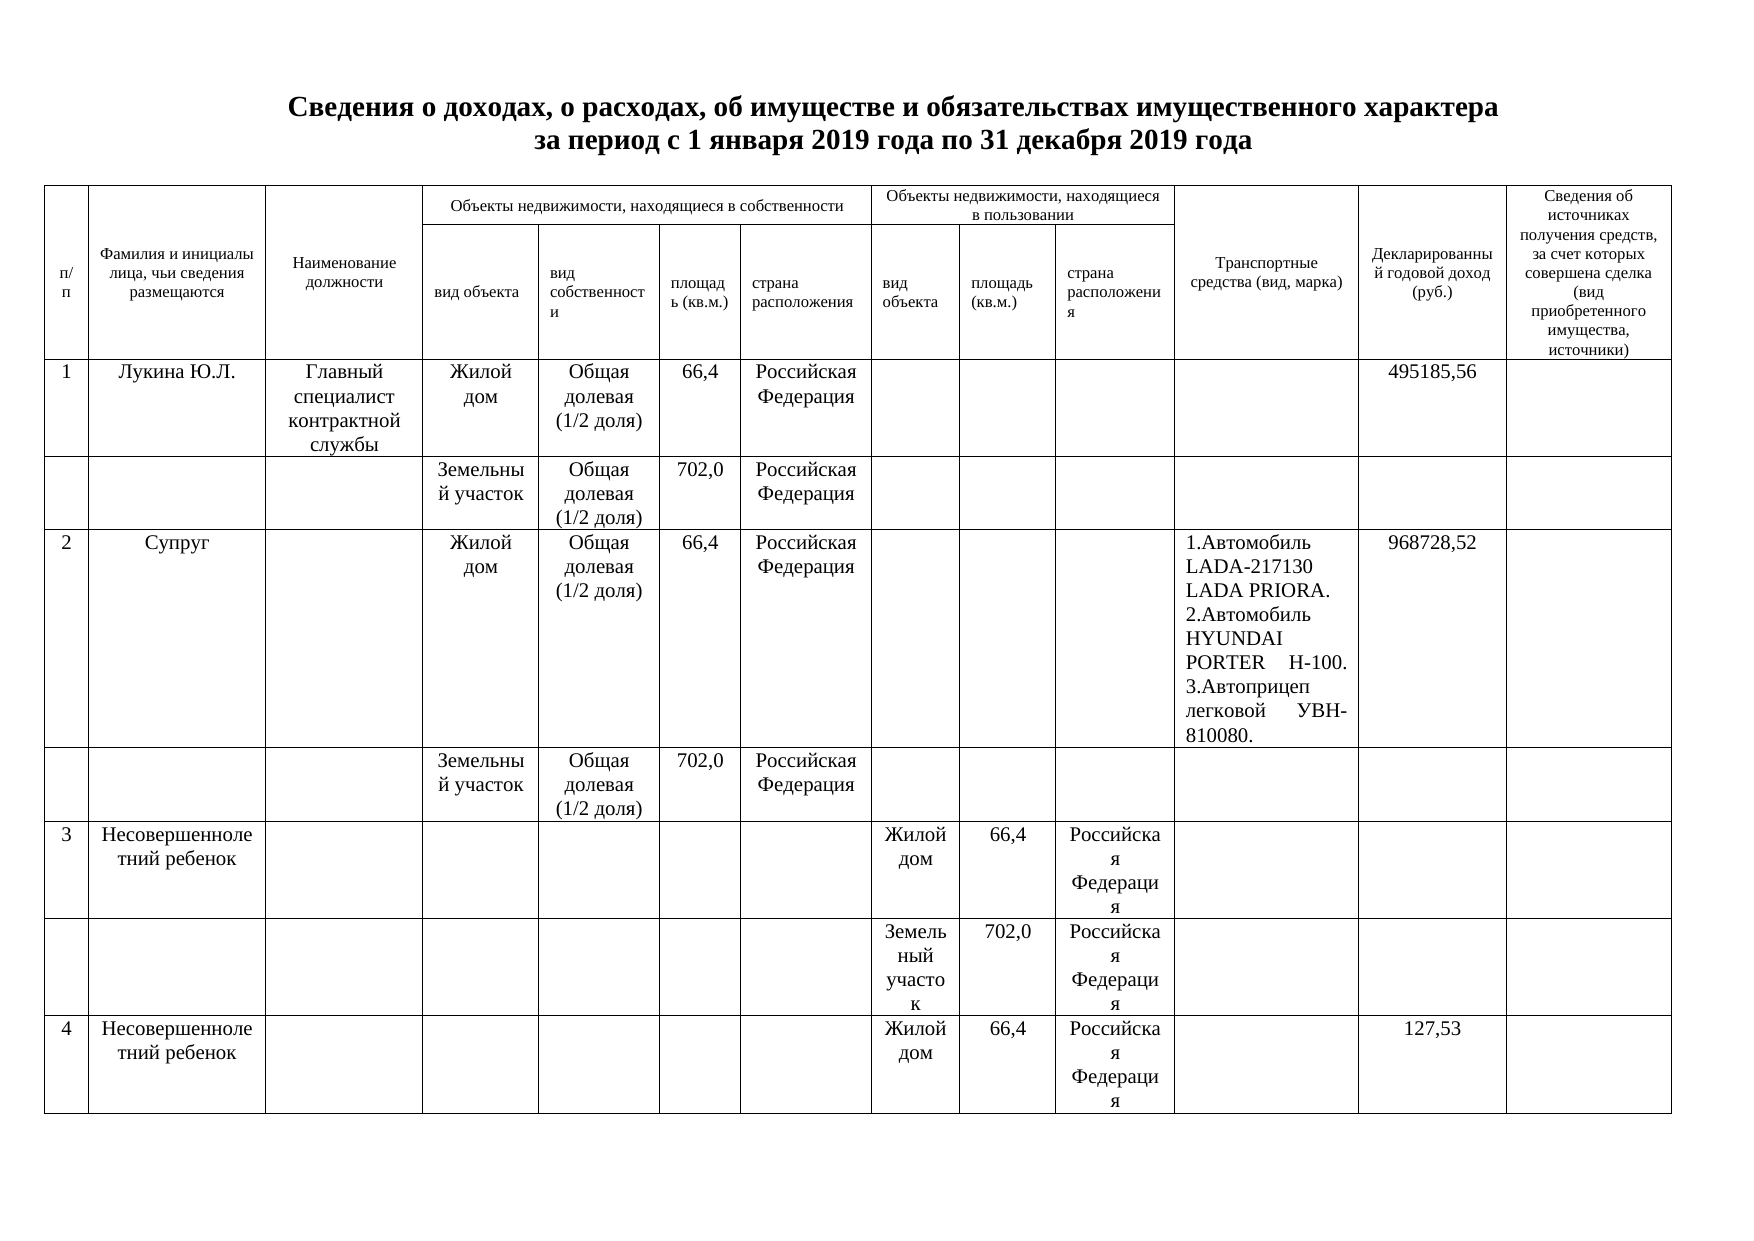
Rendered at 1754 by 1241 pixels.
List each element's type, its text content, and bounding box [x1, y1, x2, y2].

table_cell Общая долевая (1/2 доля) [539, 530, 659, 747]
table_cell страна расположения [1056, 225, 1174, 358]
table_cell Супруг [89, 530, 265, 747]
table_cell [266, 822, 422, 918]
table_cell [741, 919, 871, 1015]
table_cell [1359, 822, 1506, 918]
table_cell [45, 748, 88, 821]
table_cell [1175, 822, 1358, 918]
table_cell Несовершеннолетний ребенок [89, 1016, 265, 1112]
table_cell Жилой дом [872, 822, 959, 918]
table_cell [741, 1016, 871, 1112]
table_cell [1056, 360, 1174, 456]
table_header Объекты недвижимости, находящиеся в пользовании [872, 186, 1174, 224]
table_cell Российская Федерация [741, 360, 871, 456]
table_cell площадь (кв.м.) [660, 225, 740, 358]
table_cell страна расположения [741, 225, 871, 358]
table_cell Российская Федерация [1056, 919, 1174, 1015]
table_cell [1056, 457, 1174, 529]
table_cell [1175, 457, 1358, 529]
table_cell 1 [45, 360, 88, 456]
table_cell Жилой дом [423, 530, 538, 747]
table_cell [660, 919, 740, 1015]
table_cell Несовершеннолетний ребенок [89, 822, 265, 918]
table_cell [1175, 360, 1358, 456]
table_cell 4 [45, 1016, 88, 1112]
table_cell [45, 919, 88, 1015]
table_cell Российская Федерация [741, 530, 871, 747]
table_header Транспортные средства (вид, марка) [1175, 186, 1358, 358]
table_cell [1175, 1016, 1358, 1112]
table_cell 1.Автомобиль LADA-217130 LADA PRIORA. 2.Автомобиль HYUNDAI PORTER H-100. 3.Автоприцеп легковой УВН-810080. [1175, 530, 1358, 747]
table_cell [45, 457, 88, 529]
table_cell [423, 822, 538, 918]
table_cell 66,4 [960, 1016, 1055, 1112]
table_cell Общая долевая (1/2 доля) [539, 360, 659, 456]
table_cell 702,0 [960, 919, 1055, 1015]
table_cell [1507, 822, 1671, 918]
table_cell [1507, 748, 1671, 821]
table_cell 495185,56 [1359, 360, 1506, 456]
table_cell [1507, 360, 1671, 456]
table_cell [960, 530, 1055, 747]
table_cell [266, 748, 422, 821]
table_header Сведения об источниках получения средств, за счет которых совершена сделка (вид приобретенного имущества, источники) [1507, 186, 1671, 358]
table_cell 127,53 [1359, 1016, 1506, 1112]
table_cell [266, 530, 422, 747]
table_cell [741, 822, 871, 918]
table_cell [1175, 919, 1358, 1015]
table_cell Общая долевая (1/2 доля) [539, 748, 659, 821]
table_cell [539, 919, 659, 1015]
subtitle Сведения о доходах, о расходах, об имуществе и обязательствах имущественного характера за период с 1 января 2019 года по 31 декабря 2019 года [118, 89, 1668, 156]
table_cell 702,0 [660, 748, 740, 821]
table_cell Главный специалист контрактной службы [266, 360, 422, 456]
table_cell 2 [45, 530, 88, 747]
table_cell вид собственности [539, 225, 659, 358]
table_cell [872, 748, 959, 821]
table_cell [660, 1016, 740, 1112]
table_cell [423, 1016, 538, 1112]
table_cell [1175, 748, 1358, 821]
table_cell 66,4 [960, 822, 1055, 918]
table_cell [1056, 1016, 1174, 1112]
table_cell [1507, 1016, 1671, 1112]
table_cell Российская Федерация [1056, 822, 1174, 918]
table_cell 702,0 [660, 457, 740, 529]
table_cell [1507, 919, 1671, 1015]
table_cell Российская Федерация [741, 748, 871, 821]
table_cell [872, 360, 959, 456]
table_cell [1056, 748, 1174, 821]
table_cell [1056, 530, 1174, 747]
table_cell Общая долевая (1/2 доля) [539, 457, 659, 529]
table_cell 66,4 [660, 530, 740, 747]
table_cell [1359, 748, 1506, 821]
table_cell Земельный участок [423, 457, 538, 529]
table_cell [660, 822, 740, 918]
table_header п/п [45, 186, 88, 358]
table_header Наименование должности [266, 186, 422, 358]
table_cell Земельный участок [423, 748, 538, 821]
table_cell [960, 457, 1055, 529]
table_cell [266, 919, 422, 1015]
table_cell [960, 360, 1055, 456]
table_cell Российская Федерация [741, 457, 871, 529]
table_cell 968728,52 [1359, 530, 1506, 747]
table_cell [1507, 457, 1671, 529]
table_cell [423, 919, 538, 1015]
table_cell [266, 457, 422, 529]
table_cell [539, 1016, 659, 1112]
table_cell [1359, 919, 1506, 1015]
table_cell вид объекта [872, 225, 959, 358]
table_cell [89, 748, 265, 821]
table_cell [89, 919, 265, 1015]
table_cell площадь (кв.м.) [960, 225, 1055, 358]
table_header Фамилия и инициалы лица, чьи сведения размещаются [89, 186, 265, 358]
table_cell вид объекта [423, 225, 538, 358]
table_cell [872, 457, 959, 529]
table_header Объекты недвижимости, находящиеся в собственности [423, 186, 871, 224]
table_cell 3 [45, 822, 88, 918]
table_cell Жилой дом [423, 360, 538, 456]
table_cell [89, 457, 265, 529]
table_cell [1359, 457, 1506, 529]
table_cell [872, 530, 959, 747]
table_cell [1507, 530, 1671, 747]
table_cell [266, 1016, 422, 1112]
table_cell 66,4 [660, 360, 740, 456]
table_header Декларированный годовой доход (руб.) [1359, 186, 1506, 358]
table_cell Земельный участок [872, 919, 959, 1015]
table_cell [960, 748, 1055, 821]
table_cell Лукина Ю.Л. [89, 360, 265, 456]
table_cell Жилой дом [872, 1016, 959, 1112]
table_cell [539, 822, 659, 918]
